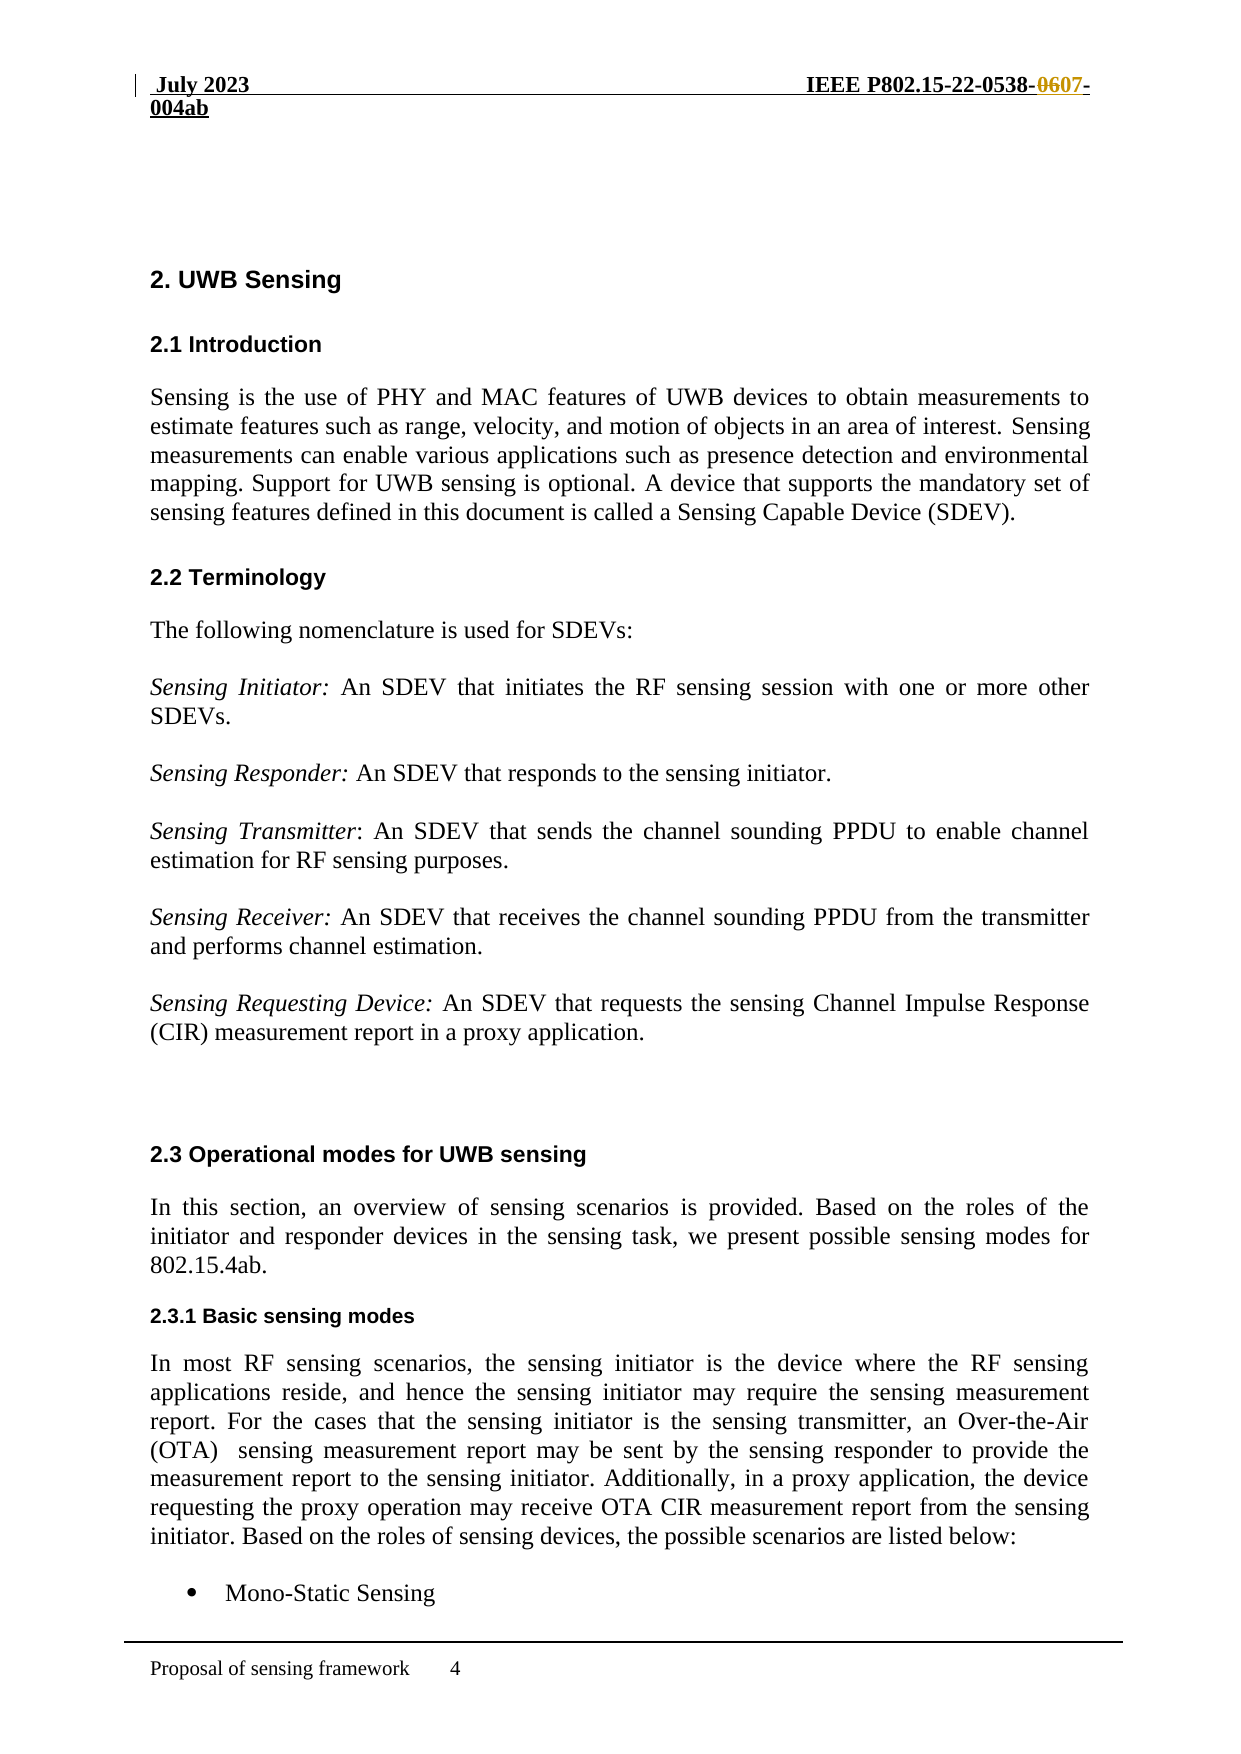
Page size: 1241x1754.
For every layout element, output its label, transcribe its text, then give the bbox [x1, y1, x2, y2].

text The following nomenclature is used for SDEVs: [150, 615, 1090, 643]
text In this section, an overview of sensing scenarios is provided. Based on the roles of the initiator and responder devices in the sensing task, we present possible sensing modes for 802.15.4ab. [150, 1192, 1090, 1279]
text Sensing Requesting Device: An SDEV that requests the sensing Channel Impulse Response (CIR) measurement report in a proxy application. [150, 988, 1090, 1046]
text UWB Sensing [150, 264, 1090, 293]
text Sensing Transmitter: An SDEV that sends the channel sounding PPDU to enable channel estimation for RF sensing purposes. [150, 816, 1090, 873]
text Operational modes for UWB sensing [150, 1141, 1090, 1167]
text Basic sensing modes [150, 1304, 1090, 1328]
list Mono-Static Sensing [187, 1578, 1090, 1607]
text Sensing Receiver: An SDEV that receives the channel sounding PPDU from the transmitter and performs channel estimation. [150, 902, 1090, 960]
text Terminology [150, 563, 1090, 590]
text Sensing Responder: An SDEV that responds to the sensing initiator. [150, 758, 1090, 787]
text Sensing is the use of PHY and MAC features of UWB devices to obtain measurements to estimate features such as range, velocity, and motion of objects in an area of interest. Sensing measurements can enable various applications such as presence detection and environmental mapping. Support for UWB sensing is optional. A device that supports the mandatory set of sensing features defined in this document is called a Sensing Capable Device (SDEV). [150, 382, 1090, 526]
text Sensing Initiator: An SDEV that initiates the RF sensing session with one or more other SDEVs. [150, 672, 1090, 730]
text In most RF sensing scenarios, the sensing initiator is the device where the RF sensing applications reside, and hence the sensing initiator may require the sensing measurement report. For the cases that the sensing initiator is the sensing transmitter, an Over-the-Air (OTA) sensing measurement report may be sent by the sensing responder to provide the measurement report to the sensing initiator. Additionally, in a proxy application, the device requesting the proxy operation may receive OTA CIR measurement report from the sensing initiator. Based on the roles of sensing devices, the possible scenarios are listed below: [150, 1348, 1090, 1550]
text Introduction [150, 331, 1090, 357]
